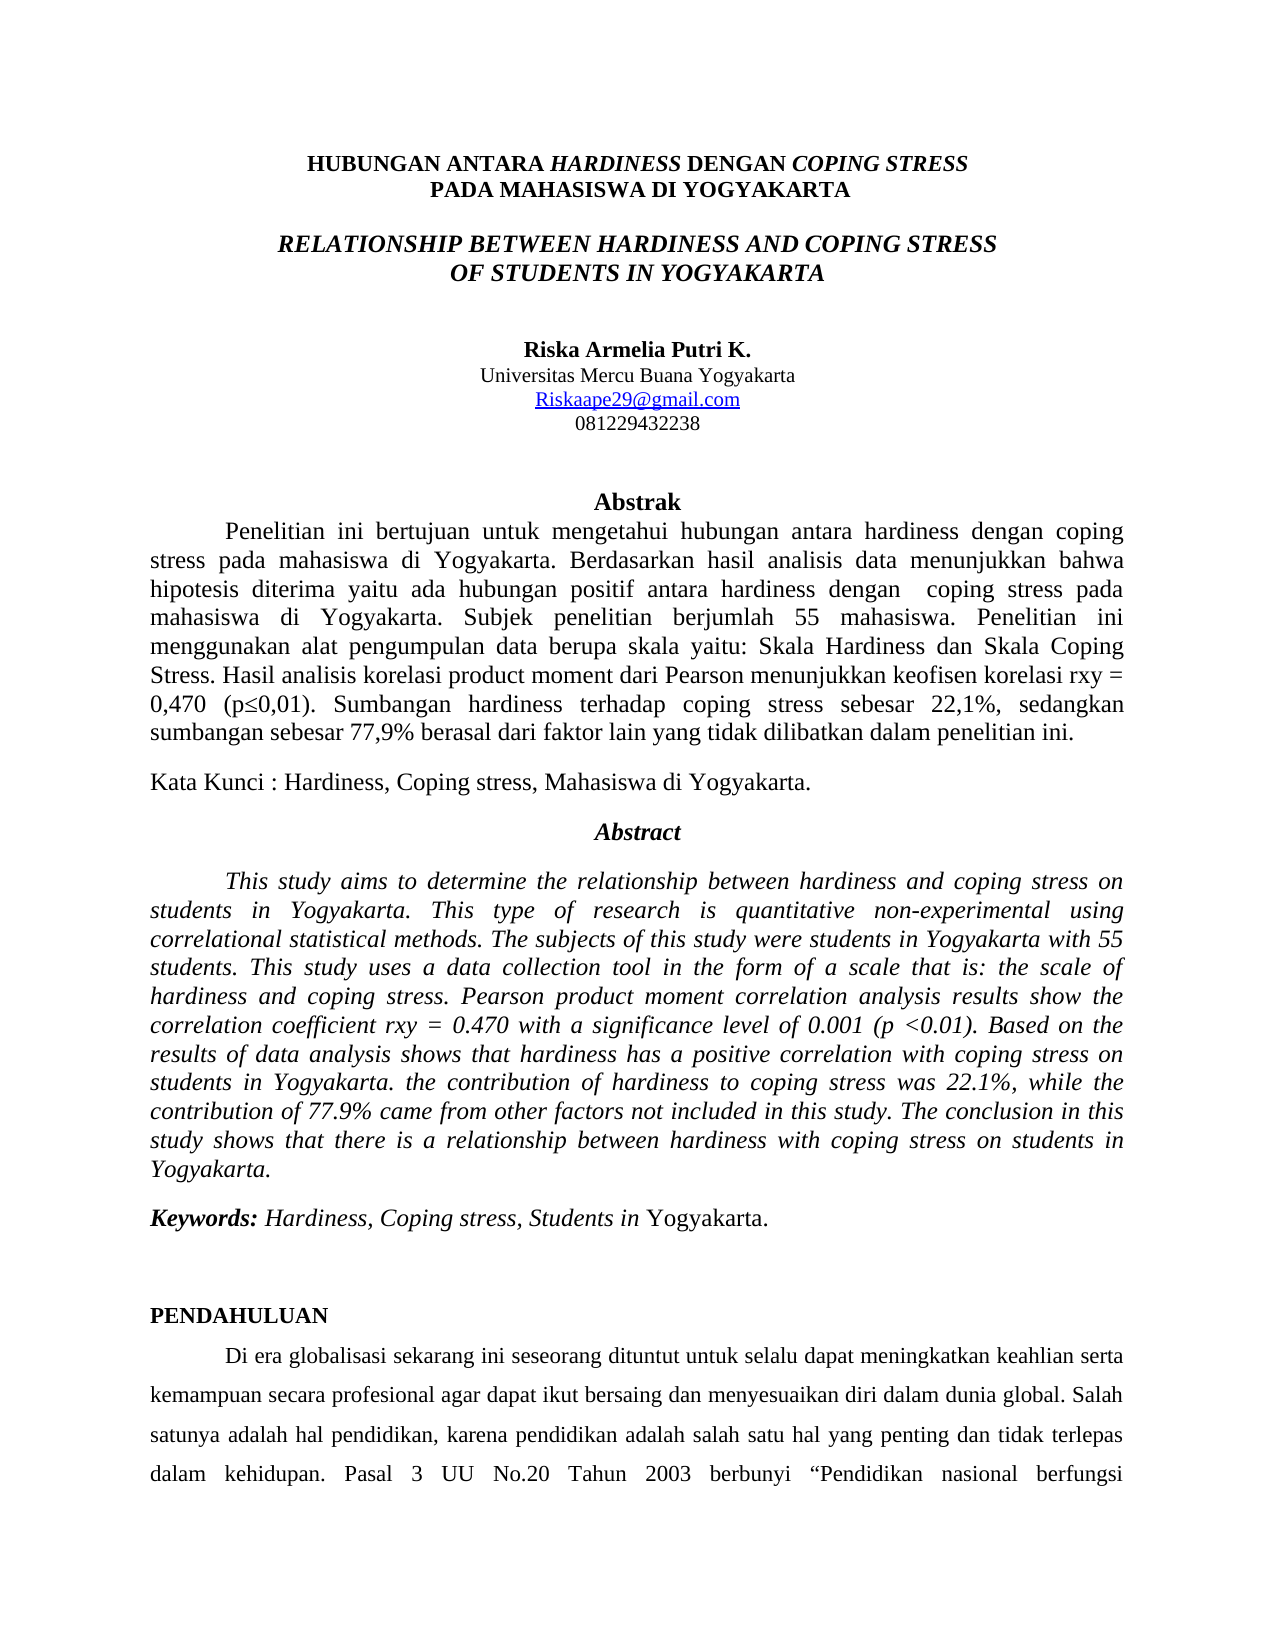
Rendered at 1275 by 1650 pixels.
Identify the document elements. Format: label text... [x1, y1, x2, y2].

text Universitas Mercu Buana Yogyakarta [150, 362, 1125, 387]
text PENDAHULUAN [150, 1302, 1125, 1329]
text Penelitian ini bertujuan untuk mengetahui hubungan antara hardiness dengan coping stress pada mahasiswa di Yogyakarta. Berdasarkan hasil analisis data menunjukkan bahwa hipotesis diterima yaitu ada hubungan positif antara hardiness dengan coping stress pada mahasiswa di Yogyakarta. Subjek penelitian berjumlah 55 mahasiswa. Penelitian ini menggunakan alat pengumpulan data berupa skala yaitu: Skala Hardiness dan Skala Coping Stress. Hasil analisis korelasi product moment dari Pearson menunjukkan keofisen korelasi rxy = 0,470 (p≤0,01). Sumbangan hardiness terhadap coping stress sebesar 22,1%, sedangkan sumbangan sebesar 77,9% berasal dari faktor lain yang tidak dilibatkan dalam penelitian ini. [150, 516, 1125, 746]
text Riskaape29@gmail.com [150, 387, 1125, 411]
text RELATIONSHIP BETWEEN HARDINESS AND COPING STRESS [150, 229, 1125, 258]
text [150, 1342, 1125, 1487]
text OF STUDENTS IN YOGYAKARTA [150, 258, 1125, 287]
text This study aims to determine the relationship between hardiness and coping stress on students in Yogyakarta. This type of research is quantitative non-experimental using correlational statistical methods. The subjects of this study were students in Yogyakarta with 55 students. This study uses a data collection tool in the form of a scale that is: the scale of hardiness and coping stress. Pearson product moment correlation analysis results show the correlation coefficient rxy = 0.470 with a significance level of 0.001 (p <0.01). Based on the results of data analysis shows that hardiness has a positive correlation with coping stress on students in Yogyakarta. the contribution of hardiness to coping stress was 22.1%, while the contribution of 77.9% came from other factors not included in this study. The conclusion in this study shows that there is a relationship between hardiness with coping stress on students in Yogyakarta. [150, 866, 1125, 1182]
text Abstrak [150, 487, 1125, 516]
text Keywords: Hardiness, Coping stress, Students in Yogyakarta. [150, 1203, 1125, 1232]
text HUBUNGAN ANTARA HARDINESS DENGAN COPING STRESS [150, 150, 1125, 176]
text Kata Kunci : Hardiness, Coping stress, Mahasiswa di Yogyakarta. [150, 767, 1125, 796]
text Abstract [150, 817, 1125, 845]
text PADA MAHASISWA DI YOGYAKARTA [150, 176, 1125, 203]
text 081229432238 [150, 411, 1125, 435]
text Riska Armelia Putri K. [150, 336, 1125, 362]
